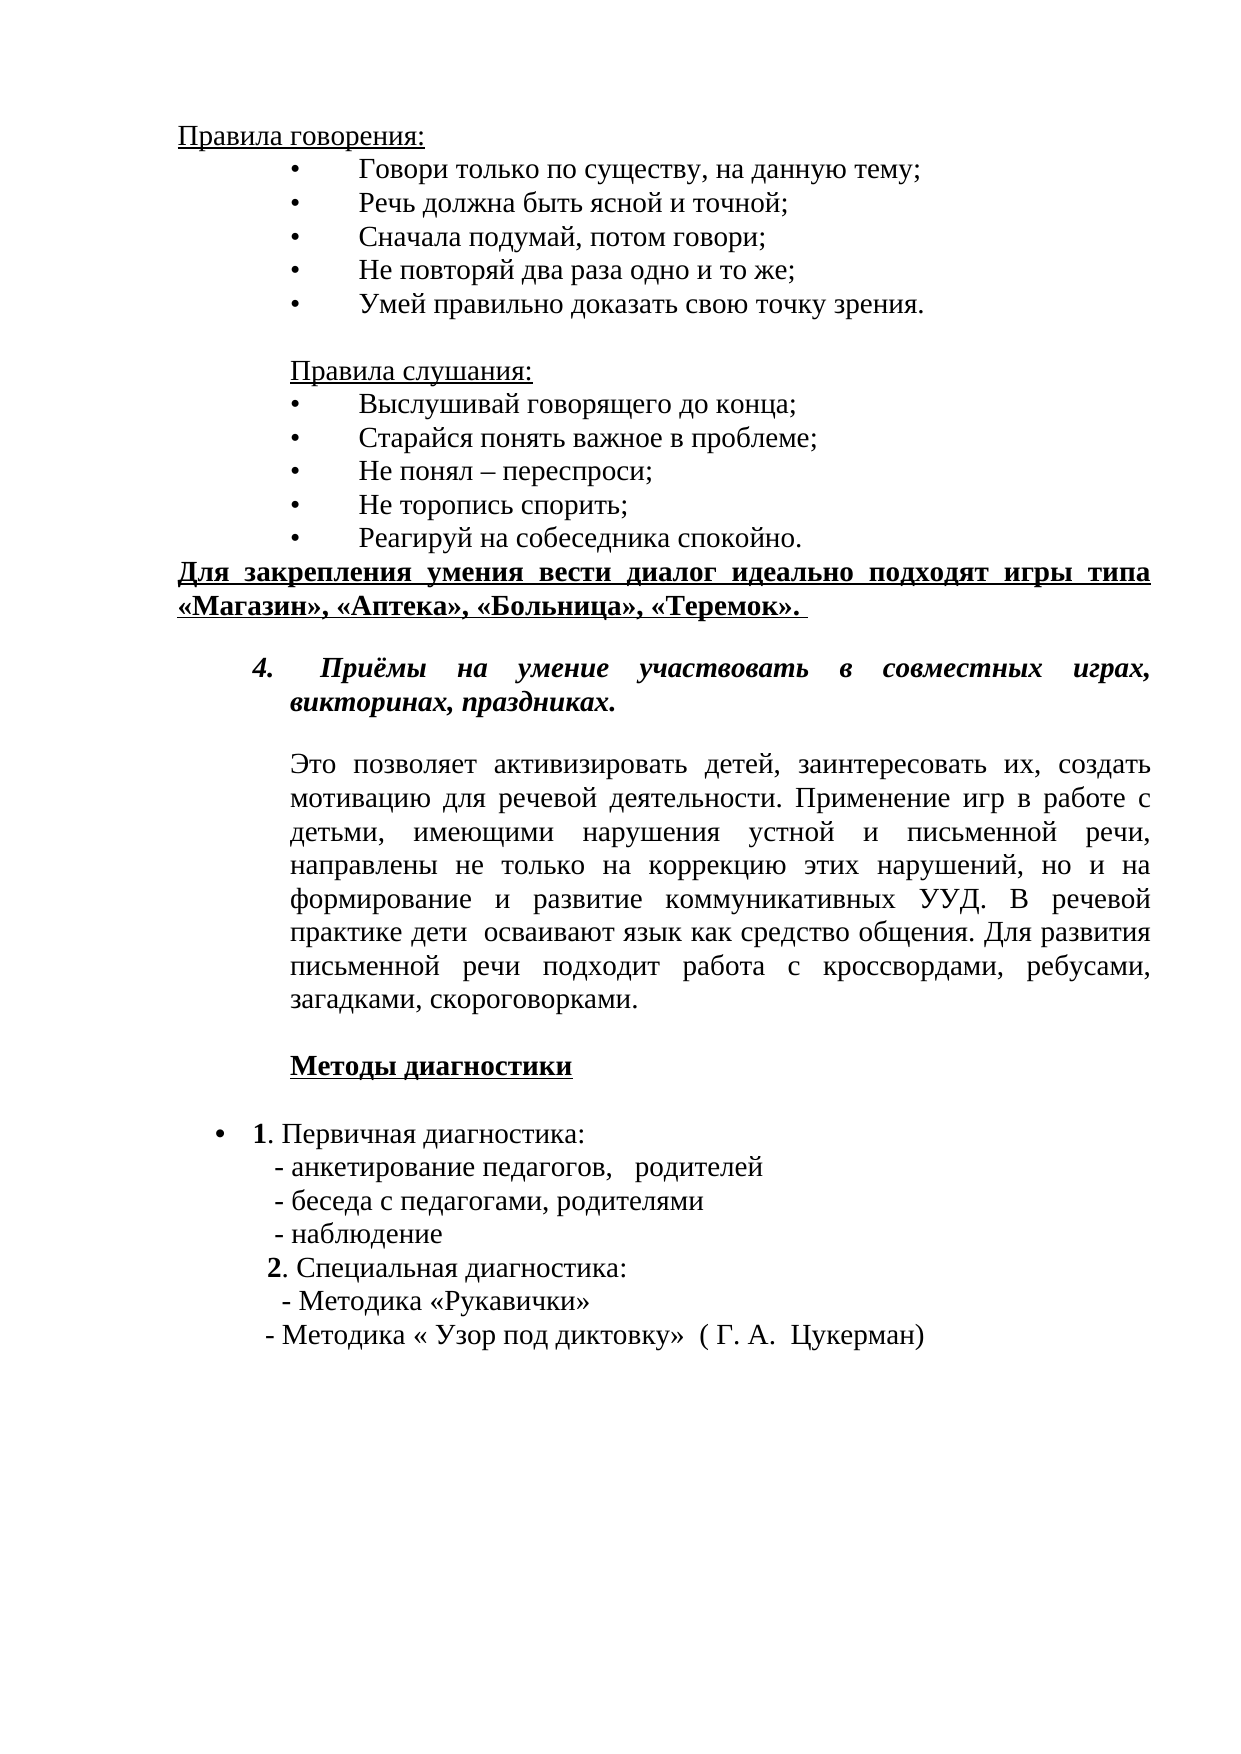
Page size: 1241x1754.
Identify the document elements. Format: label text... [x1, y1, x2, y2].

text • Говори только по существу, на данную тему; [290, 152, 1152, 185]
text • Речь должна быть ясной и точной; [290, 185, 1152, 219]
text - наблюдение [252, 1216, 1152, 1250]
text • Умей правильно доказать свою точку зрения. [290, 286, 1152, 319]
text - беседа с педагогами, родителями [252, 1183, 1152, 1216]
text • Выслушивай говорящего до конца; [290, 386, 1152, 420]
text • Не торопись спорить; [290, 487, 1152, 521]
list Приёмы на умение участвовать в совместных играх, викторинах, праздниках. [252, 650, 1152, 717]
text Это позволяет активизировать детей, заинтересовать их, создать мотивацию для речевой деятельности. Применение игр в работе с детьми, имеющими нарушения устной и письменной речи, направлены не только на коррекцию этих нарушений, но и на формирование и развитие коммуникативных УУД. В речевой практике дети осваивают язык как средство общения. Для развития письменной речи подходит работа с кроссвордами, ребусами, загадками, скороговорками. [290, 747, 1152, 1015]
text • Сначала подумай, потом говори; [290, 219, 1152, 252]
text 2. Специальная диагностика: [252, 1250, 1152, 1283]
text Для закрепления умения вести диалог идеально подходят игры типа «Магазин», «Аптека», «Больница», «Теремок». [177, 554, 1152, 621]
text • Старайся понять важное в проблеме; [290, 420, 1152, 453]
text - анкетирование педагогов, родителей [252, 1149, 1152, 1183]
text Методы диагностики [290, 1048, 1152, 1082]
text • Не повторяй два раза одно и то же; [290, 252, 1152, 286]
text - Методика « Узор под диктовку» ( Г. А. Цукерман) [177, 1317, 1152, 1351]
list 1. Первичная диагностика: [215, 1116, 1152, 1149]
text - Методика «Рукавички» [252, 1283, 1152, 1317]
text Правила говорения: [177, 118, 1152, 152]
text Правила слушания: [290, 353, 1152, 386]
text • Реагируй на собеседника спокойно. [290, 521, 1152, 554]
text • Не понял – переспроси; [290, 453, 1152, 487]
